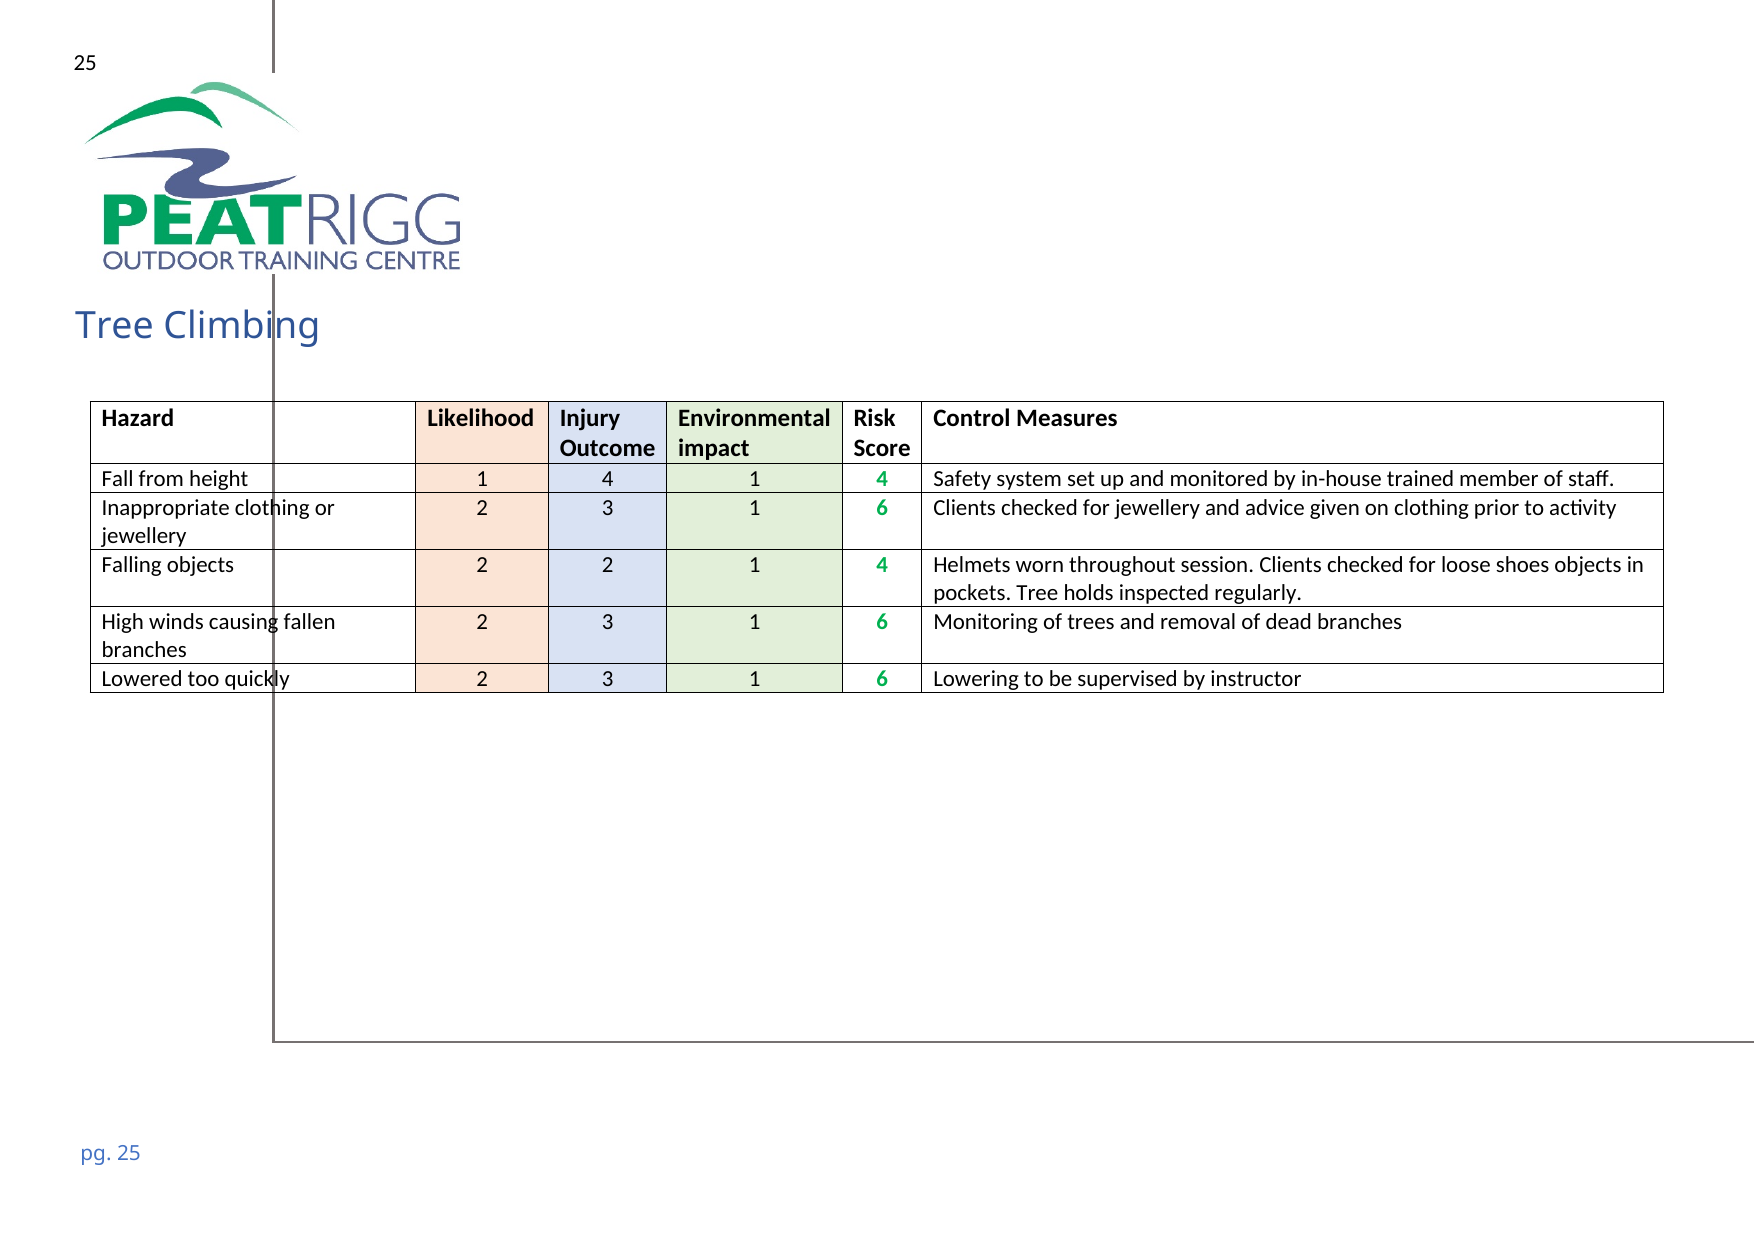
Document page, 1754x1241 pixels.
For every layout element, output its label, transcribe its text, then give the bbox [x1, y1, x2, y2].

subtitle Tree Climbing [75, 299, 1679, 350]
table_cell 2 [416, 493, 548, 549]
table_cell 4 [843, 464, 921, 492]
table_cell 1 [416, 464, 548, 492]
table_header Environmental impact [667, 402, 842, 463]
table_cell 1 [667, 493, 842, 549]
table_cell Safety system set up and monitored by in-house trained member of staff. [922, 464, 1663, 492]
table_header Control Measures [922, 402, 1663, 463]
table_cell Inappropriate clothing or jewellery [91, 493, 415, 549]
table_cell 6 [843, 493, 921, 549]
table_header Injury Outcome [549, 402, 666, 463]
table_cell 3 [549, 493, 666, 549]
table_header Likelihood [416, 402, 548, 463]
table_cell 1 [667, 664, 842, 692]
table_cell 2 [549, 550, 666, 606]
table_cell 6 [843, 664, 921, 692]
table_cell Monitoring of trees and removal of dead branches [922, 607, 1663, 663]
picture [75, 73, 463, 274]
table_header Risk Score [843, 402, 921, 463]
table_cell 4 [843, 550, 921, 606]
table_cell Falling objects [91, 550, 415, 606]
table_cell 2 [416, 607, 548, 663]
table_cell 1 [667, 464, 842, 492]
table_cell 3 [549, 664, 666, 692]
table_cell Lowering to be supervised by instructor [922, 664, 1663, 692]
table_cell Fall from height [91, 464, 415, 492]
table_cell Clients checked for jewellery and advice given on clothing prior to activity [922, 493, 1663, 549]
table_cell 1 [667, 550, 842, 606]
table_cell 3 [549, 607, 666, 663]
table_cell 6 [843, 607, 921, 663]
table_cell 2 [416, 664, 548, 692]
table_cell 4 [549, 464, 666, 492]
table_cell 2 [416, 550, 548, 606]
table_cell 1 [667, 607, 842, 663]
table_cell High winds causing fallen branches [91, 607, 415, 663]
table_header Hazard [91, 402, 415, 463]
table_cell Helmets worn throughout session. Clients checked for loose shoes objects in pockets. Tree holds inspected regularly. [922, 550, 1663, 606]
table_cell Lowered too quickly [91, 664, 415, 692]
